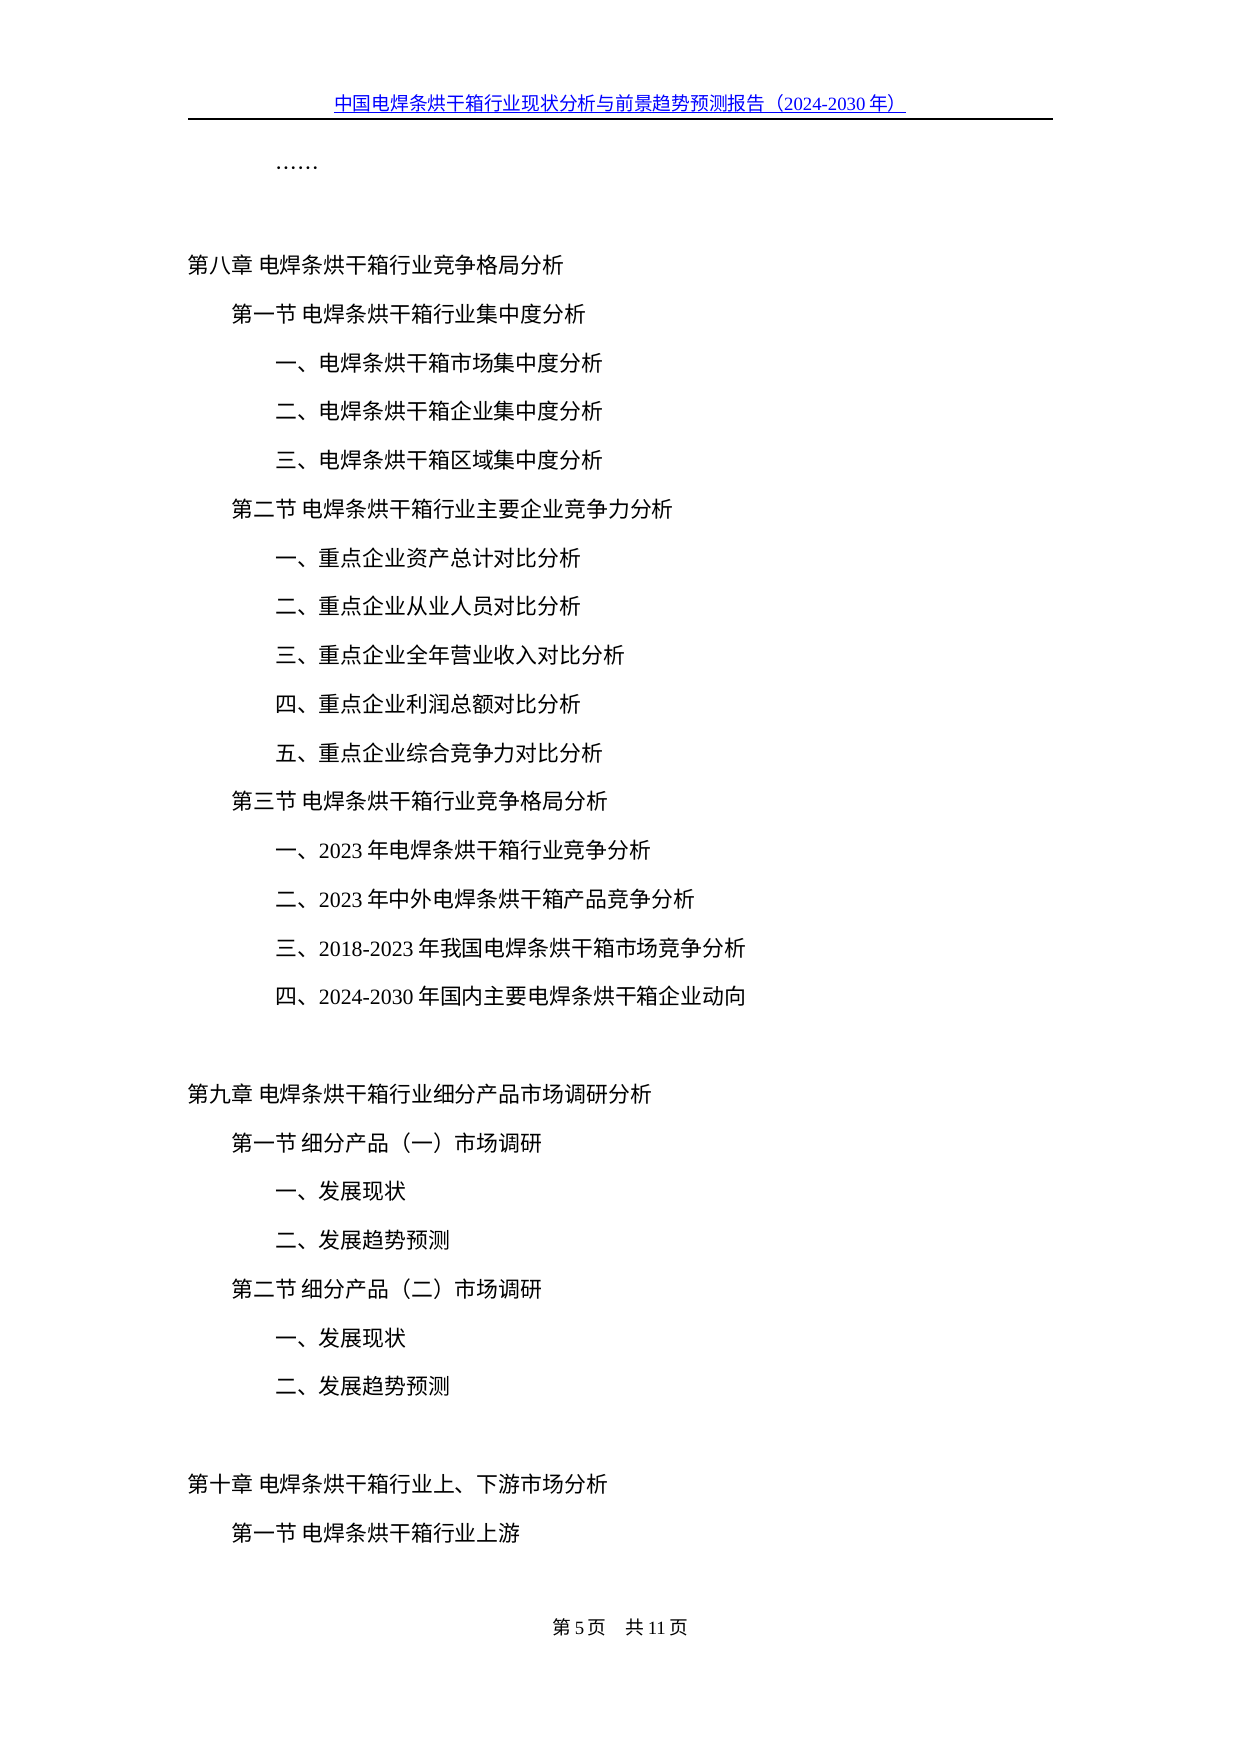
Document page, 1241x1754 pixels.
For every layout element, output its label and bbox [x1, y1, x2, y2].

text [187, 150, 1053, 1548]
